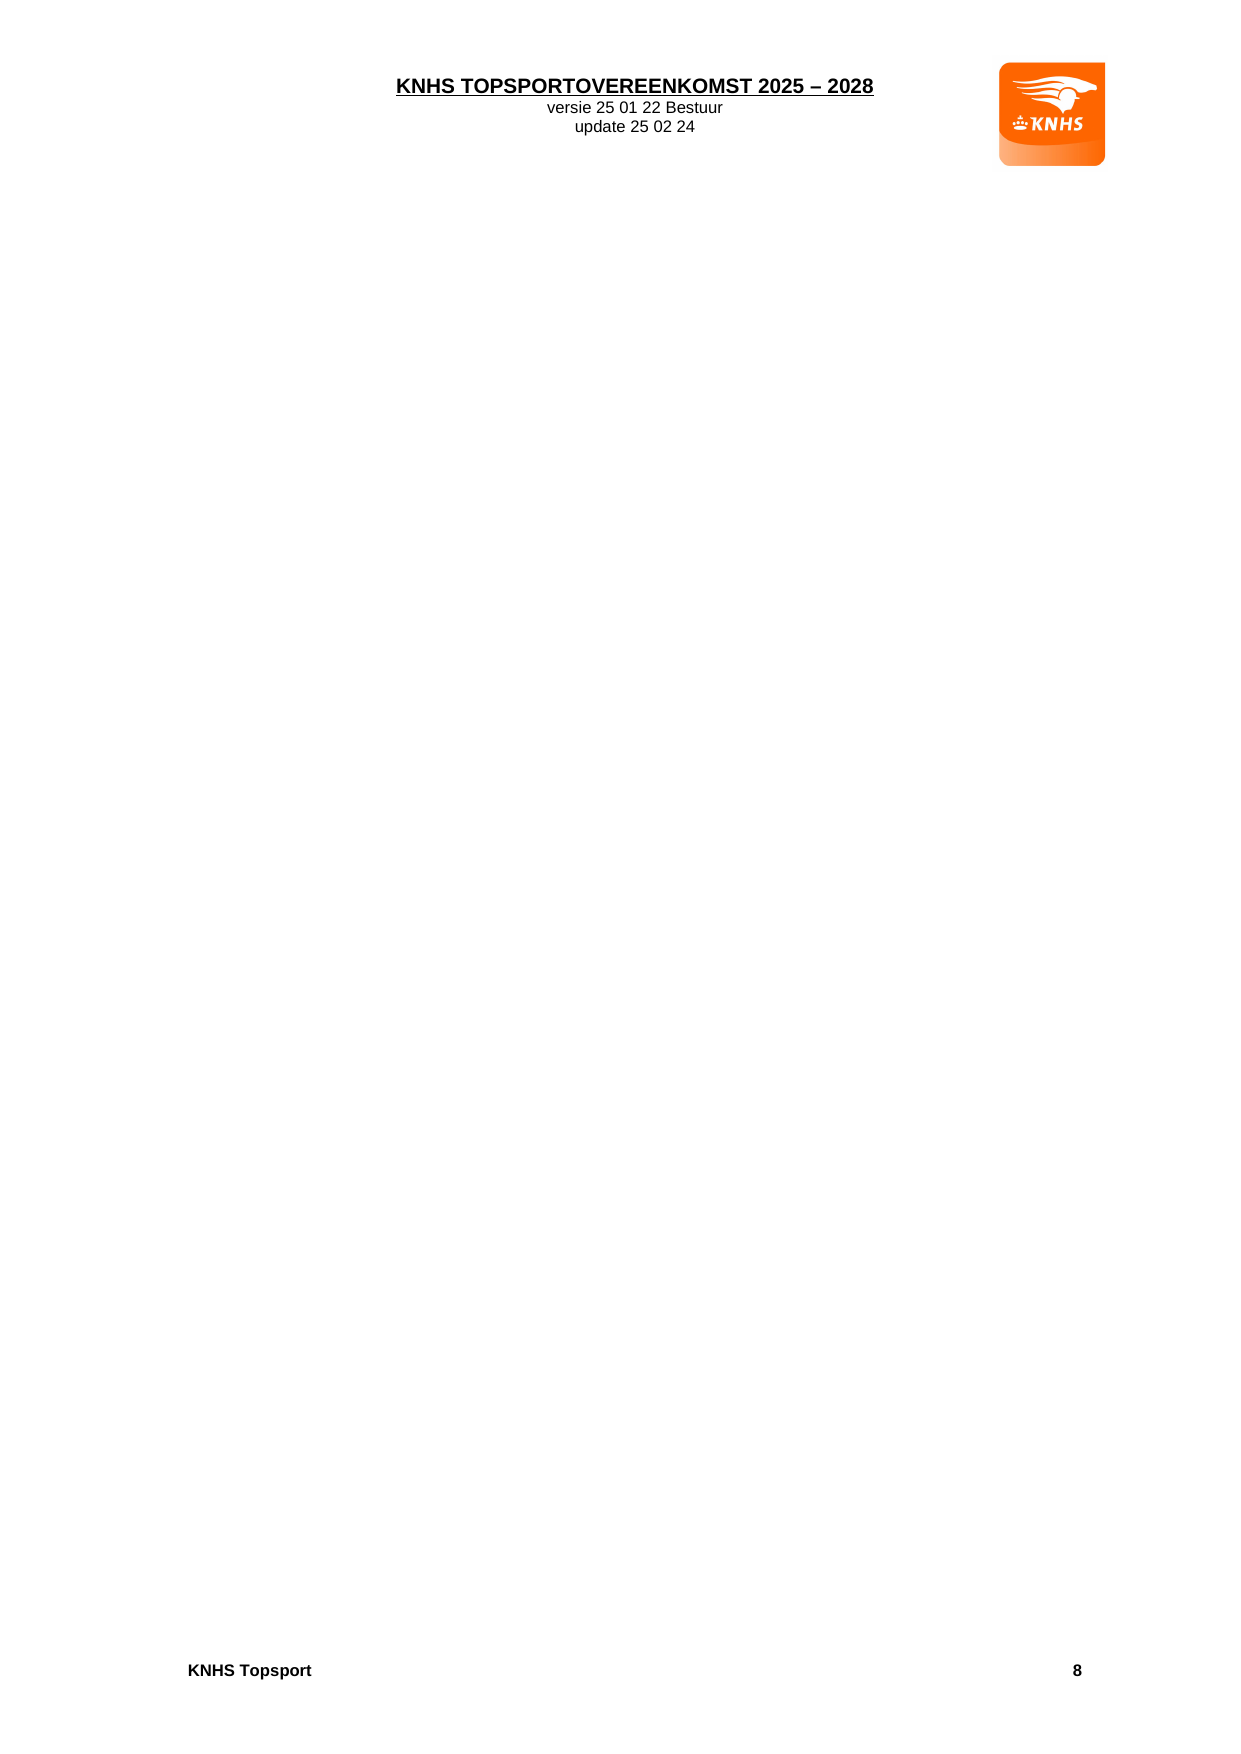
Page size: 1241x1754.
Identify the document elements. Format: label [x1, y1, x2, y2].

picture [992, 55, 1108, 172]
